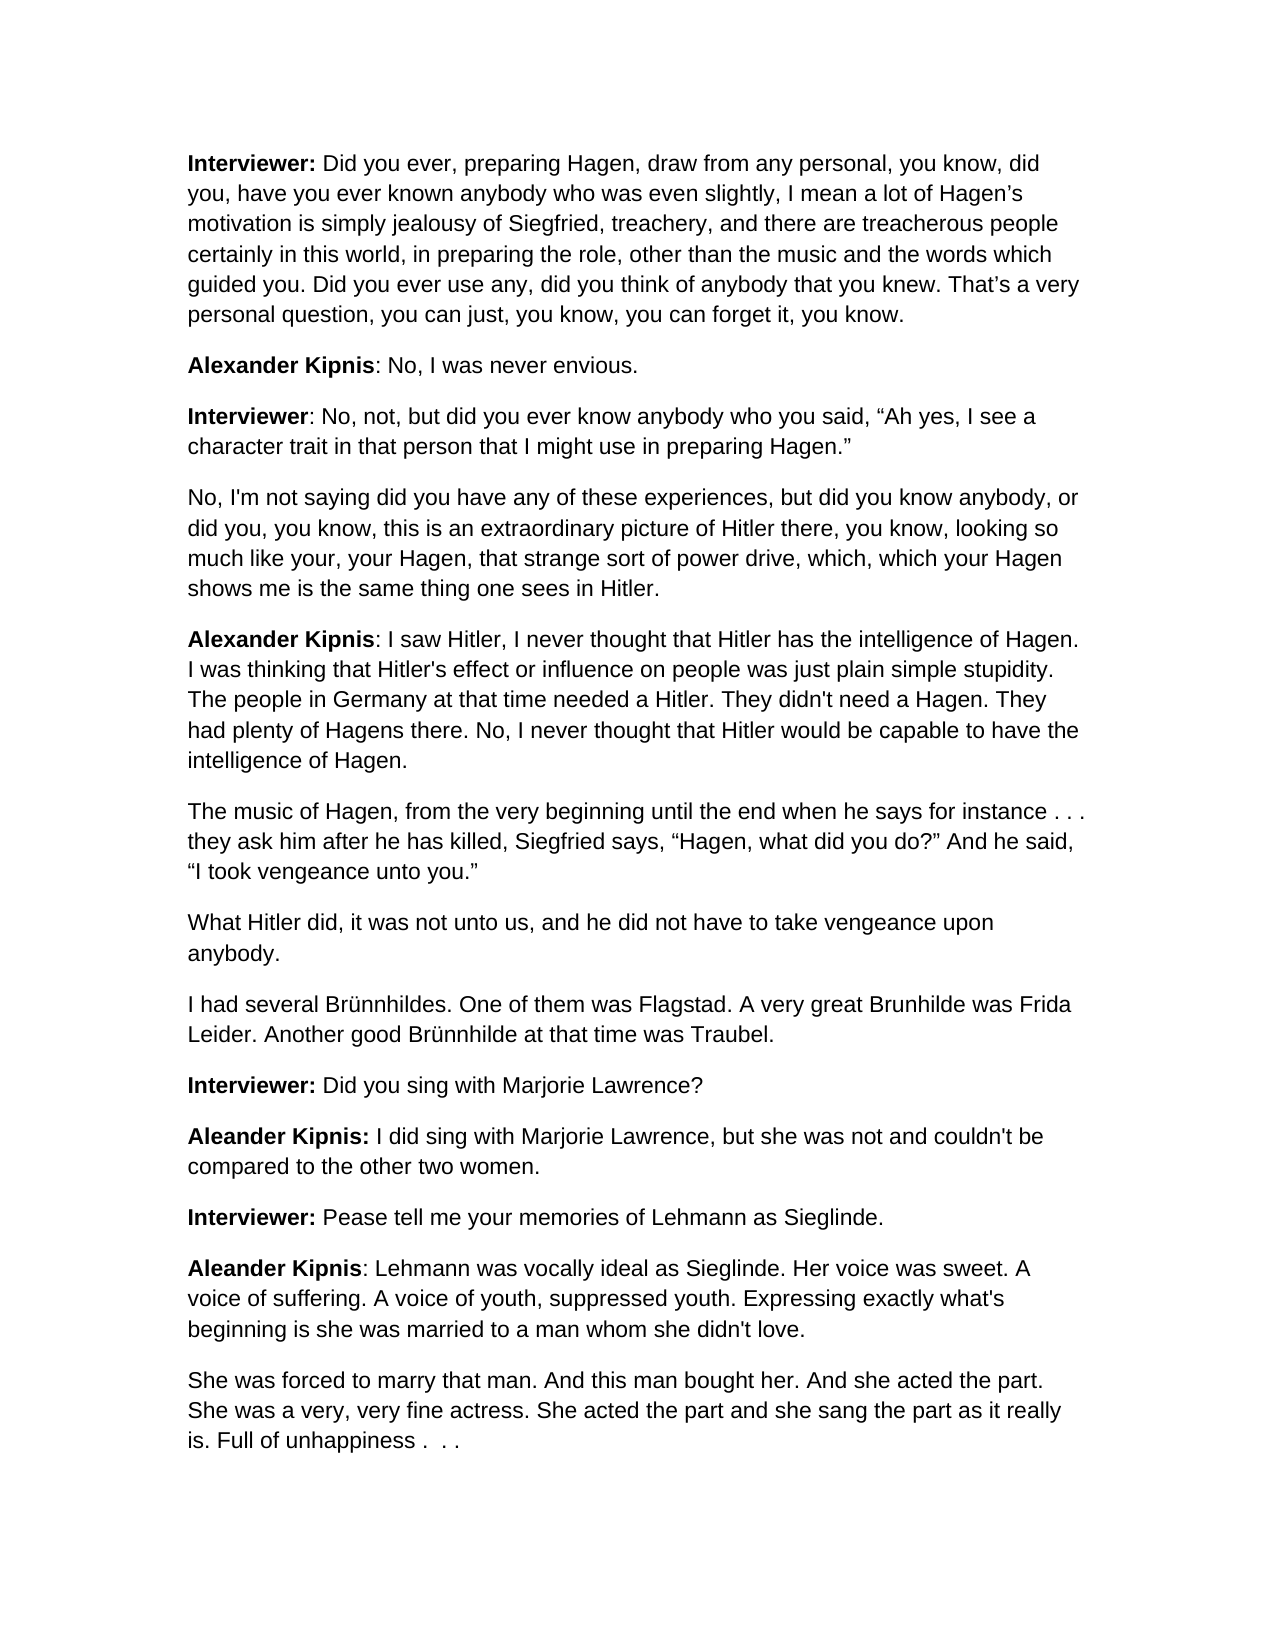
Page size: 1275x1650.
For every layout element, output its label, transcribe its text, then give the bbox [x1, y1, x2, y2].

text Alexander Kipnis: I saw Hitler, I never thought that Hitler has the intelligence of Hagen. I was thinking that Hitler's effect or influence on people was just plain simple stupidity. The people in Germany at that time needed a Hitler. They didn't need a Hagen. They had plenty of Hagens there. No, I never thought that Hitler would be capable to have the intelligence of Hagen. [187, 626, 1087, 773]
text She was forced to marry that man. And this man bought her. And she acted the part. She was a very, very fine actress. She acted the part and she sang the part as it really is. Full of unhappiness . . . [187, 1367, 1087, 1453]
text Aleander Kipnis: Lehmann was vocally ideal as Sieglinde. Her voice was sweet. A voice of suffering. A voice of youth, suppressed youth. Expressing exactly what's beginning is she was married to a man whom she didn't love. [187, 1255, 1087, 1342]
text Alexander Kipnis: No, I was never envious. [187, 352, 1087, 378]
text No, I'm not saying did you have any of these experiences, but did you know anybody, or did you, you know, this is an extraordinary picture of Hitler there, you know, looking so much like your, your Hagen, that strange sort of power drive, which, which your Hagen shows me is the same thing one sees in Hitler. [187, 484, 1087, 601]
text I had several Brünnhildes. One of them was Flagstad. A very great Brunhilde was Frida Leider. Another good Brünnhilde at that time was Traubel. [187, 991, 1087, 1047]
text Interviewer: Did you ever, preparing Hagen, draw from any personal, you know, did you, have you ever known anybody who was even slightly, I mean a lot of Hagen’s motivation is simply jealousy of Siegfried, treachery, and there are treacherous people certainly in this world, in preparing the role, other than the music and the words which guided you. Did you ever use any, did you think of anybody that you knew. That’s a very personal question, you can just, you know, you can forget it, you know. [187, 150, 1087, 327]
text Interviewer: No, not, but did you ever know anybody who you said, “Ah yes, I see a character trait in that person that I might use in preparing Hagen.” [187, 403, 1087, 460]
text Interviewer: Did you sing with Marjorie Lawrence? [187, 1072, 1087, 1098]
text Interviewer: Pease tell me your memories of Lehmann as Sieglinde. [187, 1204, 1087, 1231]
text Aleander Kipnis: I did sing with Marjorie Lawrence, but she was not and couldn't be compared to the other two women. [187, 1123, 1087, 1179]
text What Hitler did, it was not unto us, and he did not have to take vengeance upon anybody. [187, 909, 1087, 966]
text The music of Hagen, from the very beginning until the end when he says for instance . . . they ask him after he has killed, Siegfried says, “Hagen, what did you do?” And he said, “I took vengeance unto you.” [187, 798, 1087, 885]
